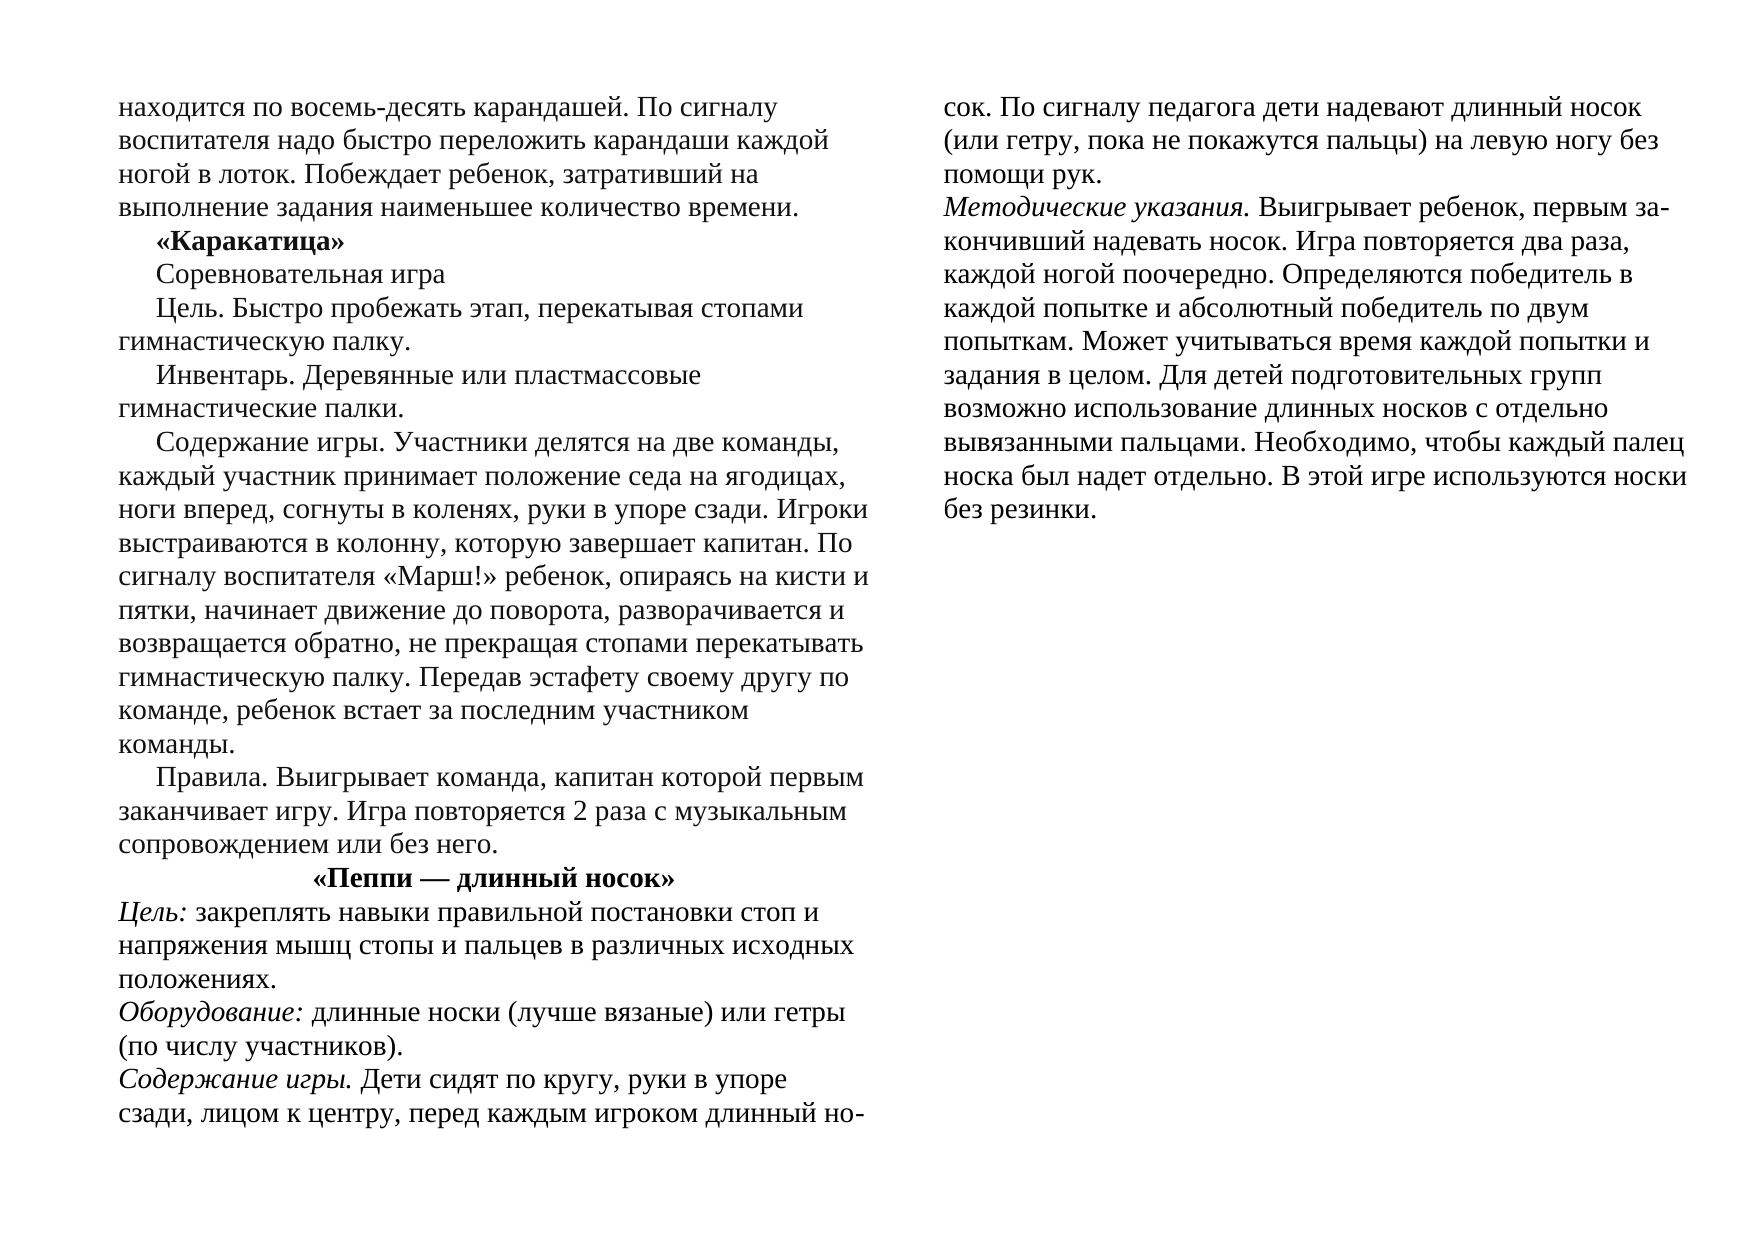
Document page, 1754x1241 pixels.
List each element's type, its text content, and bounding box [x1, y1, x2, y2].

text Содержание игры. Дети сидят по кругу, руки в упоре сзади, лицом к центру, перед каждым игроком длинный носок. По сигналу педагога дети надевают длинный носок (или гетру, пока не покажутся пальцы) на левую ногу без помощи рук. [943, 89, 1695, 189]
text Содержание игры. Участники делятся на две команды, каждый участник принимает положение седа на ягодицах, ноги вперед, согнуты в коленях, руки в упоре сзади. Игроки выстраиваются в колонну, которую завершает капитан. По сигналу воспитателя «Марш!» ребенок, опираясь на кисти и пятки, начинает движение до поворота, разворачивается и возвращается обратно, не прекращая стопами перекатывать гимнастическую палку. Передав эстафету своему другу по команде, ребенок встает за последним участником команды. [118, 424, 869, 759]
text Правила. Выигрывает команда, капитан которой первым заканчивает игру. Игра повторяется 2 раза с музыкальным сопровождением или без него. [118, 759, 869, 860]
text Цель. Быстро пробежать этап, перекатывая стопами гимнастическую палку. [118, 290, 869, 357]
text Соревновательная игра [118, 256, 869, 290]
text «Пеппи — длинный носок» [118, 860, 869, 894]
text «Каракатица» [118, 223, 869, 256]
text Инвентарь. Деревянные или пластмассовые гимнастические палки. [118, 357, 869, 424]
text Методические указания. Выигрывает ребенок, первым закончивший надевать носок. Игра повторяется два раза, каждой ногой поочередно. Определяются победитель в каждой попытке и абсолютный победитель по двум попыткам. Может учитываться время каждой попытки и задания в целом. Для детей подготовительных групп возможно использование длинных носков с отдельно вывязанными пальцами. Необходимо, чтобы каждый палец носка был надет отдельно. В этой игре используются носки без резинки. [943, 189, 1695, 525]
text Содержание игры. Дети сидят по кругу, руки в упоре сзади, лицом к центру, перед каждым игроком длинный носок. По сигналу педагога дети надевают длинный носок (или гетру, пока не покажутся пальцы) на левую ногу без помощи рук. [118, 1061, 869, 1128]
text Оборудование: длинные носки (лучше вязаные) или гетры (по числу участников). [118, 994, 869, 1061]
text Цель: закреплять навыки правильной постановки стоп и напряжения мышц стопы и пальцев в различных исходных положениях. [118, 894, 869, 994]
